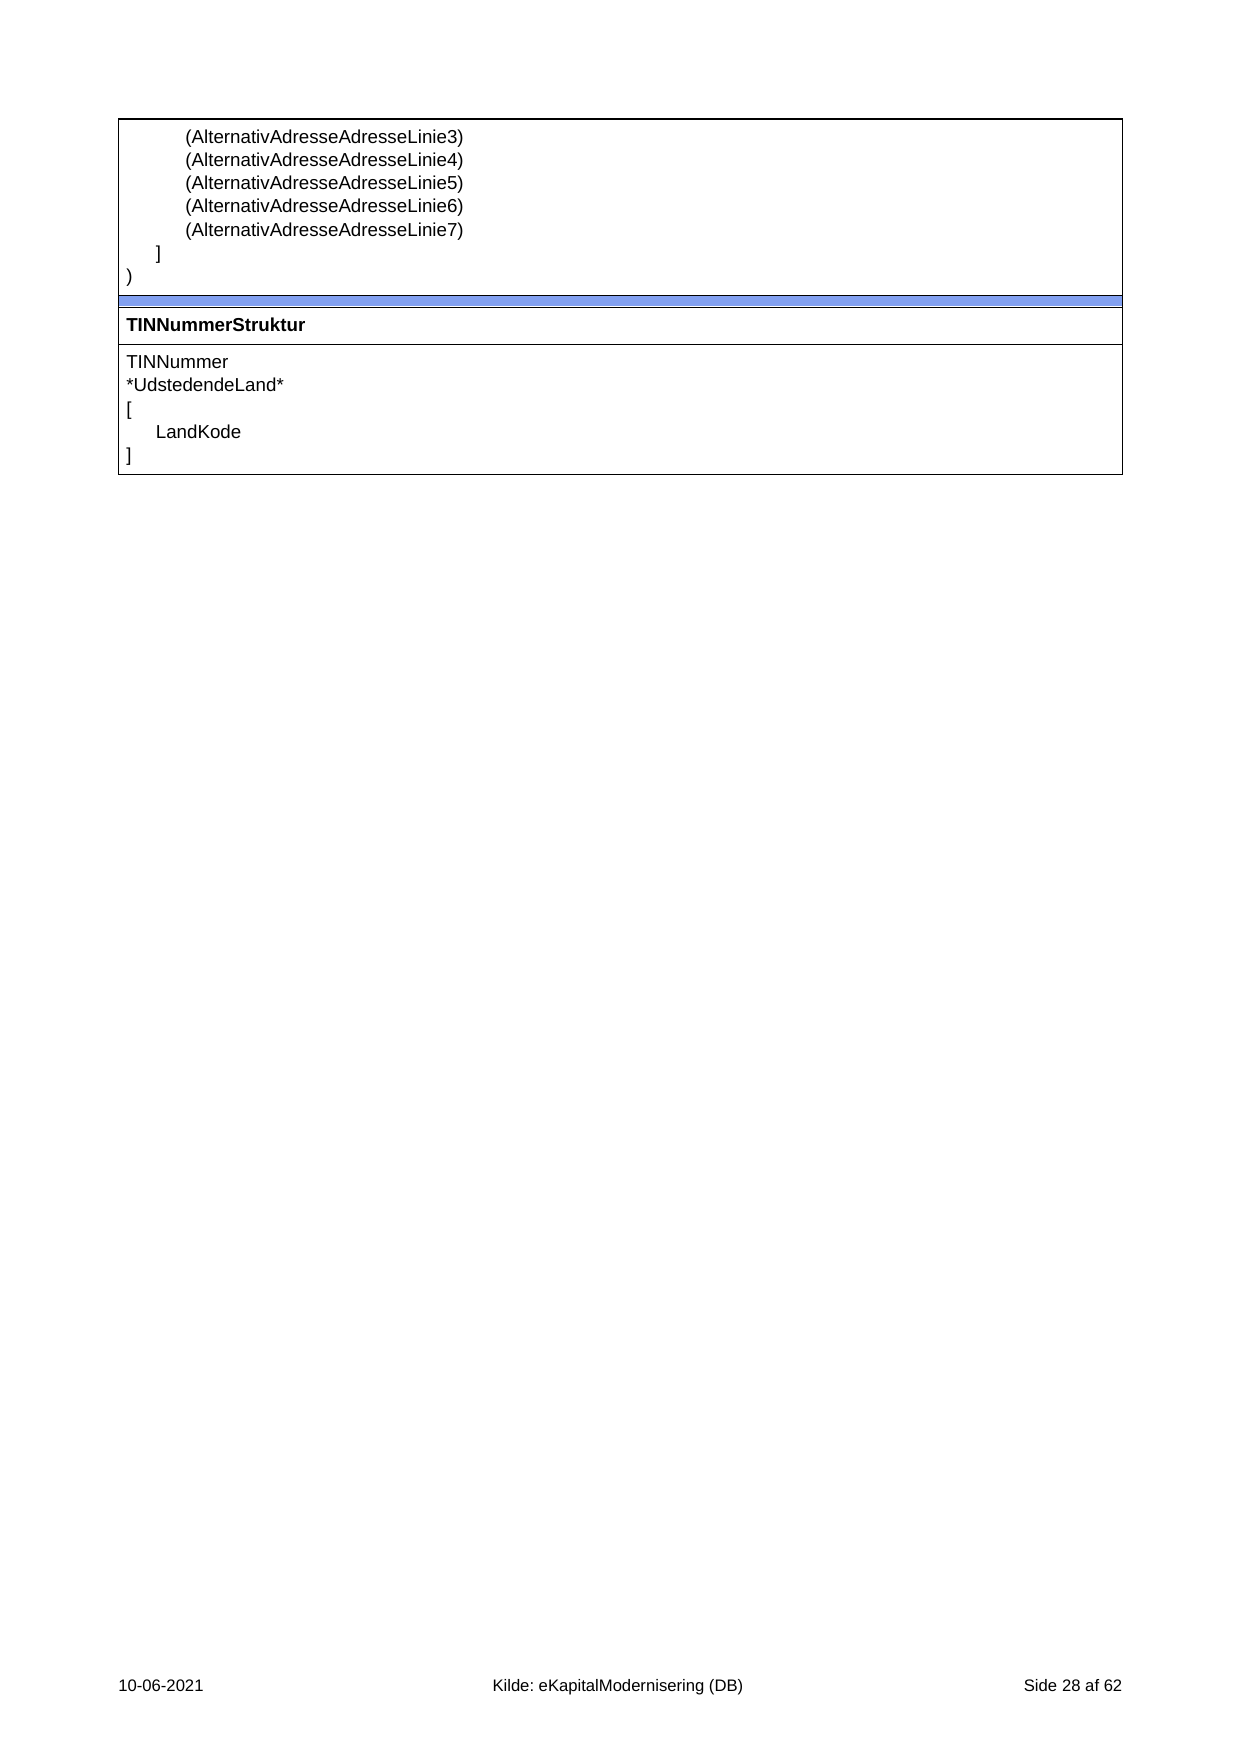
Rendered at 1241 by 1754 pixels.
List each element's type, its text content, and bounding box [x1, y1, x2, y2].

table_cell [119, 120, 1122, 294]
table_cell TINNummer *UdstedendeLand* [ LandKode ] [119, 345, 1122, 473]
table_cell [119, 296, 1122, 306]
table_cell TINNummerStruktur [119, 308, 1122, 343]
